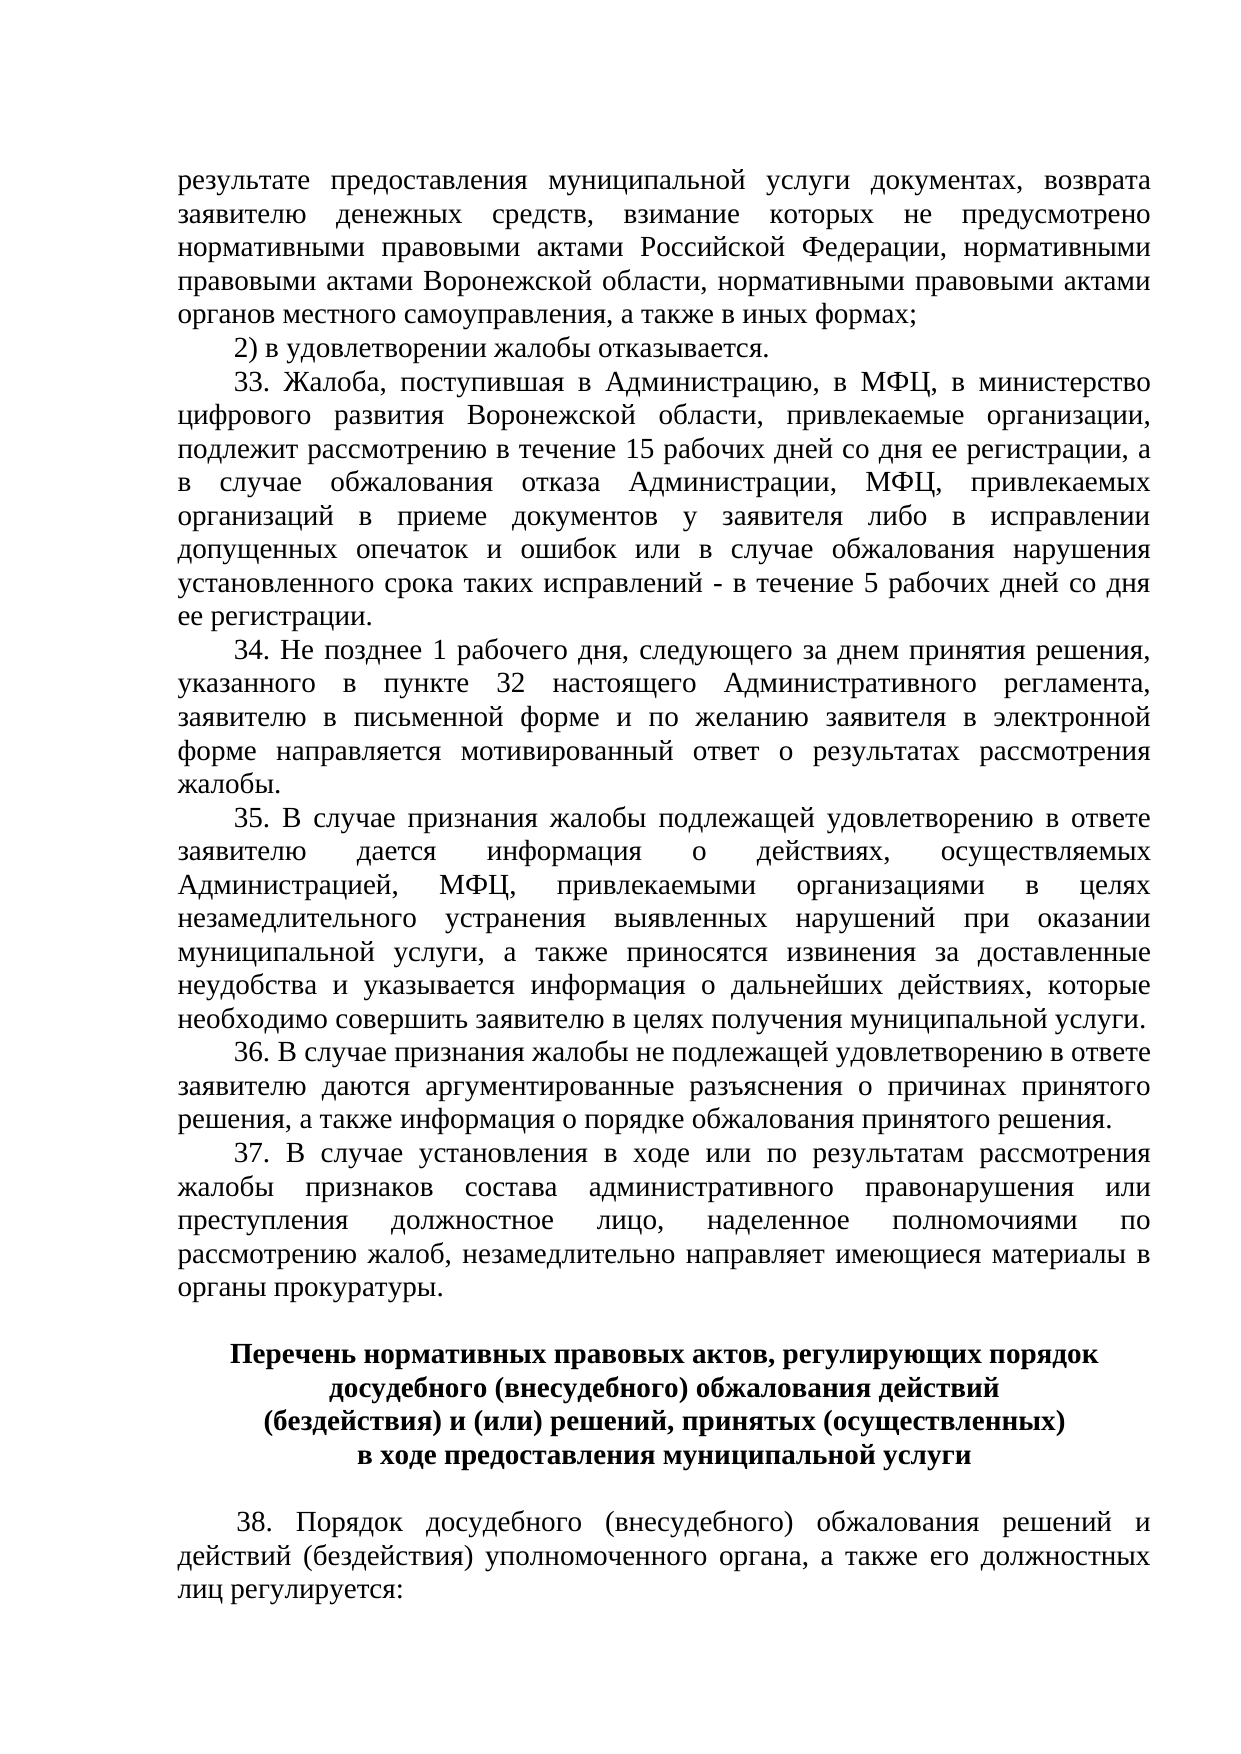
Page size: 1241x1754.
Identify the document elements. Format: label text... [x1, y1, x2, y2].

subtitle Перечень нормативных правовых актов, регулирующих порядок [177, 1336, 1152, 1370]
text 36. В случае признания жалобы не подлежащей удовлетворению в ответе заявителю даются аргументированные разъяснения о причинах принятого решения, а также информация о порядке обжалования принятого решения. [177, 1034, 1152, 1135]
text 34. Не позднее 1 рабочего дня, следующего за днем принятия решения, указанного в пункте 32 настоящего Административного регламента, заявителю в письменной форме и по желанию заявителя в электронной форме направляется мотивированный ответ о результатах рассмотрения жалобы. [177, 632, 1152, 800]
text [177, 162, 1152, 330]
text 33. Жалоба, поступившая в Администрацию, в МФЦ, в министерство цифрового развития Воронежской области, привлекаемые организации, подлежит рассмотрению в течение 15 рабочих дней со дня ее регистрации, а в случае обжалования отказа Администрации, МФЦ, привлекаемых организаций в приеме документов у заявителя либо в исправлении допущенных опечаток и ошибок или в случае обжалования нарушения установленного срока таких исправлений - в течение 5 рабочих дней со дня ее регистрации. [177, 364, 1152, 632]
text 38. Порядок досудебного (внесудебного) обжалования решений и действий (бездействия) уполномоченного органа, а также его должностных лиц регулируется: [177, 1504, 1152, 1605]
subtitle в ходе предоставления муниципальной услуги [177, 1437, 1152, 1471]
subtitle досудебного (внесудебного) обжалования действий [177, 1370, 1152, 1403]
subtitle (бездействия) и (или) решений, принятых (осуществленных) [177, 1403, 1152, 1437]
text 35. В случае признания жалобы подлежащей удовлетворению в ответе заявителю дается информация о действиях, осуществляемых Администрацией, МФЦ, привлекаемыми организациями в целях незамедлительного устранения выявленных нарушений при оказании муниципальной услуги, а также приносятся извинения за доставленные неудобства и указывается информация о дальнейших действиях, которые необходимо совершить заявителю в целях получения муниципальной услуги. [177, 800, 1152, 1034]
text 2) в удовлетворении жалобы отказывается. [177, 330, 1152, 364]
text 37. В случае установления в ходе или по результатам рассмотрения жалобы признаков состава административного правонарушения или преступления должностное лицо, наделенное полномочиями по рассмотрению жалоб, незамедлительно направляет имеющиеся материалы в органы прокуратуры. [177, 1135, 1152, 1303]
